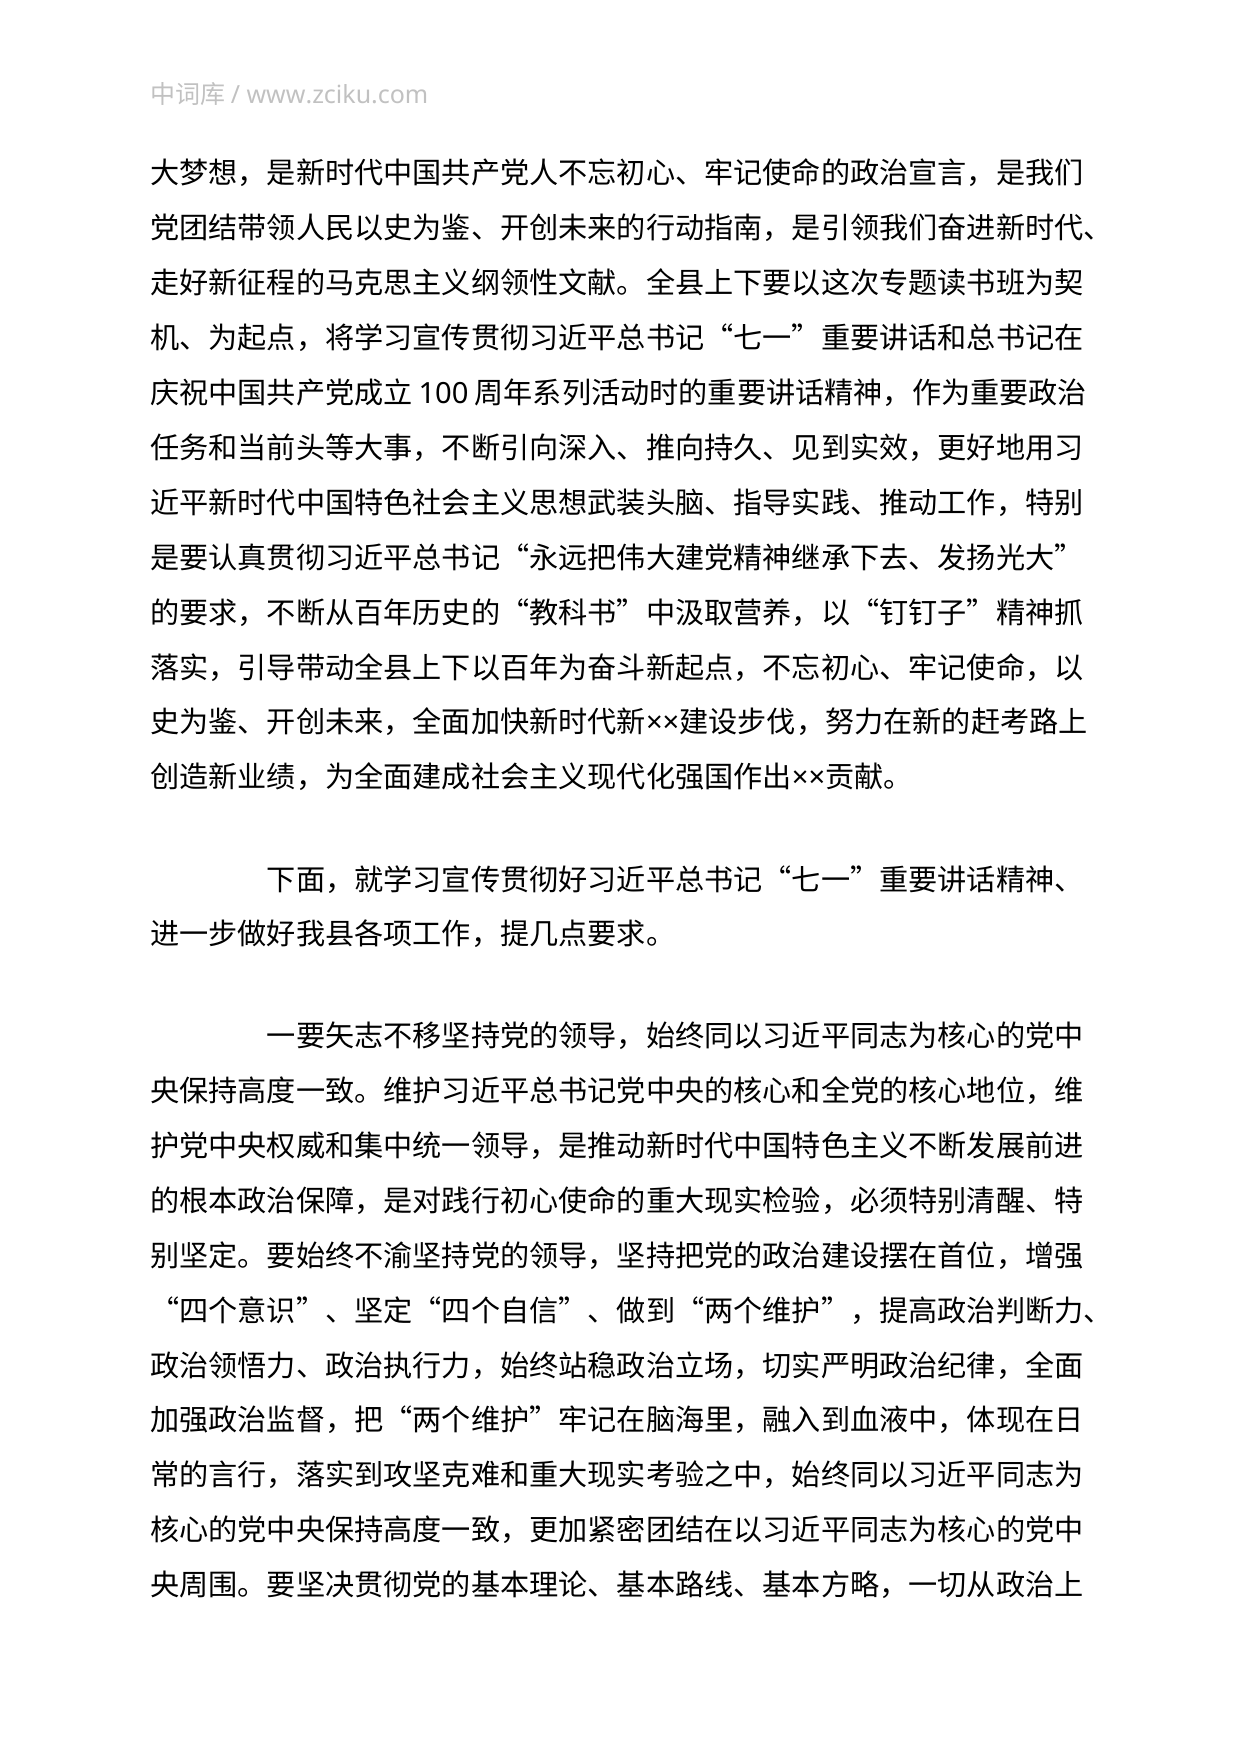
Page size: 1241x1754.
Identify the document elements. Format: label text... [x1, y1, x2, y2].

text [150, 150, 1090, 796]
text 下面，就学习宣传贯彻好习近平总书记“七一”重要讲话精神、进一步做好我县各项工作，提几点要求。 [150, 856, 1090, 953]
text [150, 1013, 1090, 1604]
